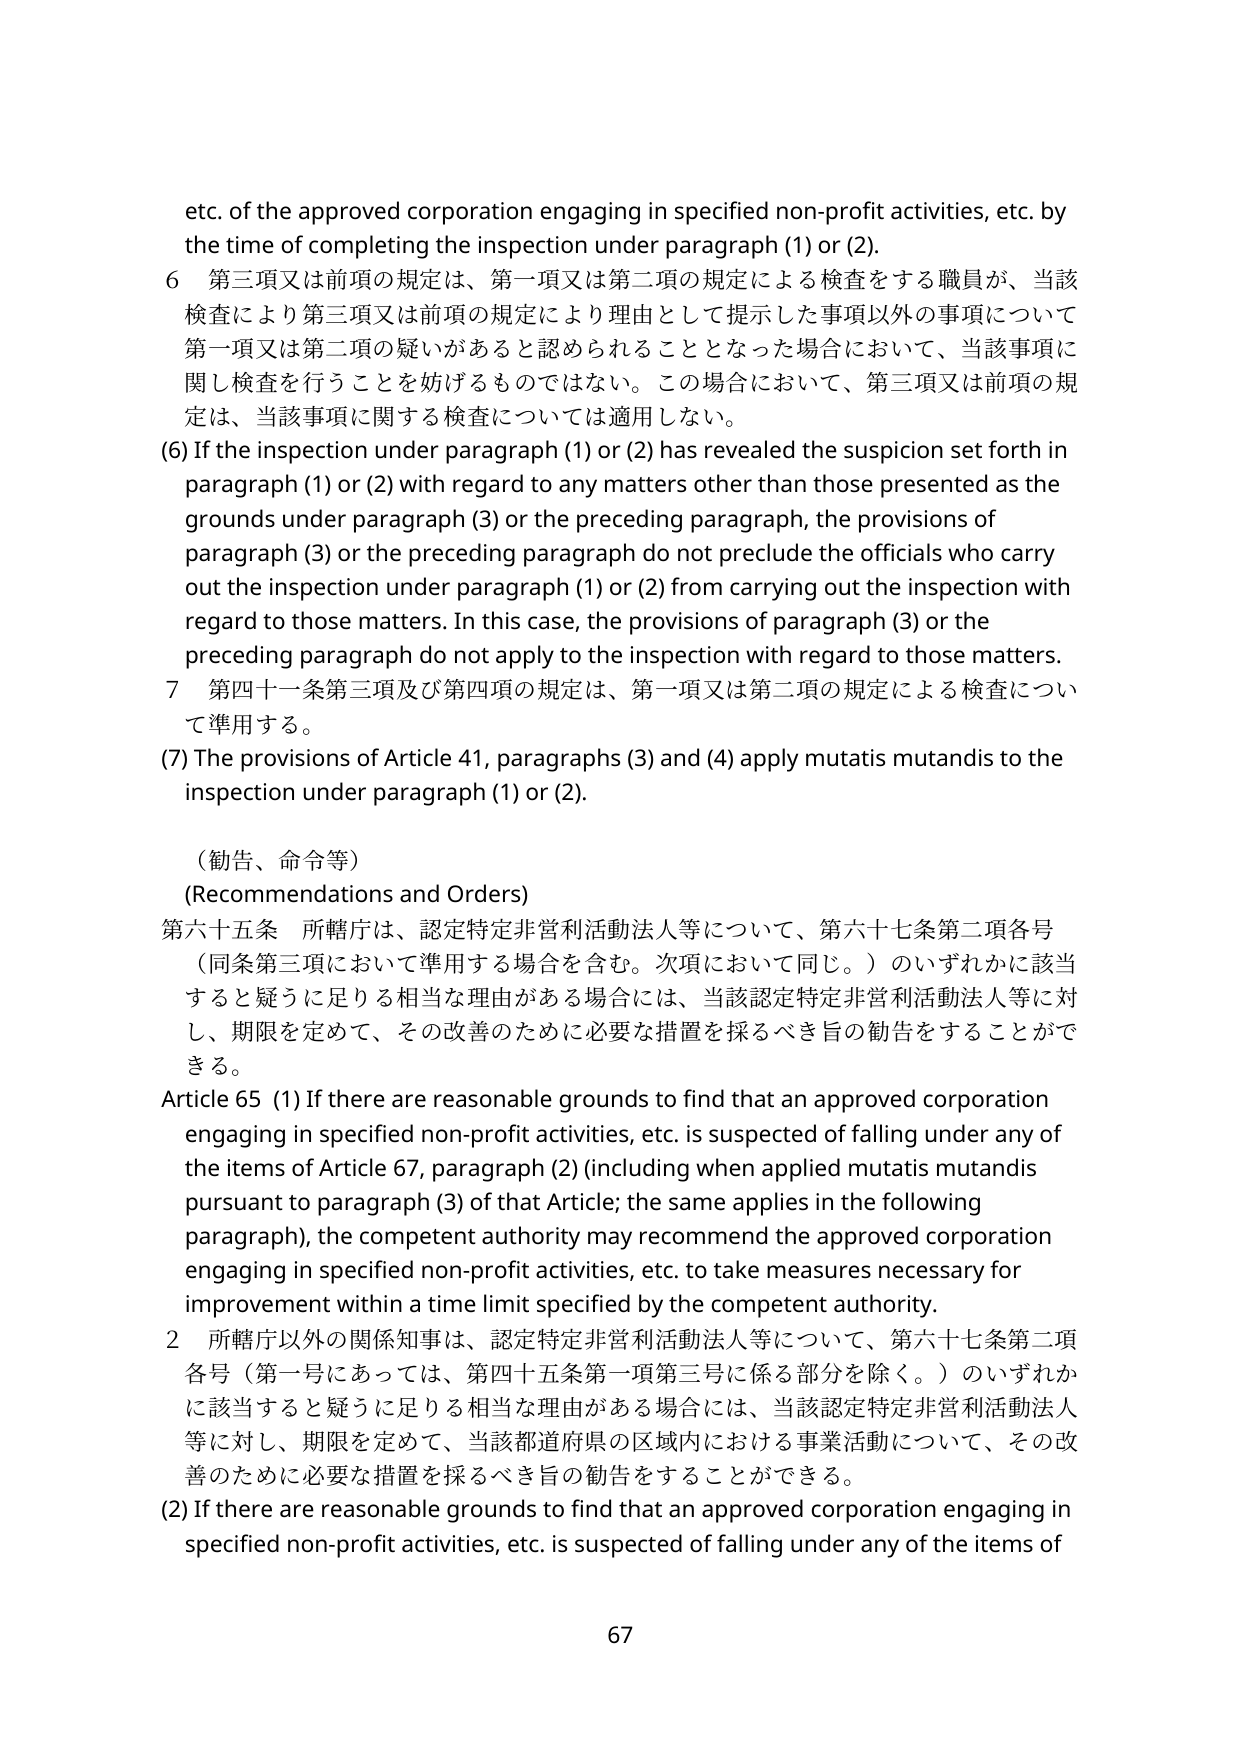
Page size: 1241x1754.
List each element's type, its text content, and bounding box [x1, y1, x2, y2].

text (7) The provisions of Article 41, paragraphs (3) and (4) apply mutatis mutandis to the inspection under paragraph (1) or (2). [161, 740, 1079, 809]
text ２ 所轄庁以外の関係知事は、認定特定非営利活動法人等について、第六十七条第二項各号（第一号にあっては、第四十五条第一項第三号に係る部分を除く。）のいずれかに該当すると疑うに足りる相当な理由がある場合には、当該認定特定非営利活動法人等に対し、期限を定めて、当該都道府県の区域内における事業活動について、その改善のために必要な措置を採るべき旨の勧告をすることができる。 [161, 1321, 1079, 1492]
text 第六十五条 所轄庁は、認定特定非営利活動法人等について、第六十七条第二項各号（同条第三項において準用する場合を含む。次項において同じ。）のいずれかに該当すると疑うに足りる相当な理由がある場合には、当該認定特定非営利活動法人等に対し、期限を定めて、その改善のために必要な措置を採るべき旨の勧告をすることができる。 [161, 911, 1079, 1082]
text ６ 第三項又は前項の規定は、第一項又は第二項の規定による検査をする職員が、当該検査により第三項又は前項の規定により理由として提示した事項以外の事項について第一項又は第二項の疑いがあると認められることとなった場合において、当該事項に関し検査を行うことを妨げるものではない。この場合において、第三項又は前項の規定は、当該事項に関する検査については適用しない。 [161, 262, 1079, 433]
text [161, 194, 1079, 262]
text (Recommendations and Orders) [184, 877, 1079, 911]
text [161, 1492, 1079, 1560]
text （勧告、命令等） [184, 843, 1079, 877]
text ７ 第四十一条第三項及び第四項の規定は、第一項又は第二項の規定による検査について準用する。 [161, 672, 1079, 740]
text Article 65 (1) If there are reasonable grounds to find that an approved corporation engaging in specified non-profit activities, etc. is suspected of falling under any of the items of Article 67, paragraph (2) (including when applied mutatis mutandis pursuant to paragraph (3) of that Article; the same applies in the following paragraph), the competent authority may recommend the approved corporation engaging in specified non-profit activities, etc. to take measures necessary for improvement within a time limit specified by the competent authority. [161, 1082, 1079, 1321]
text (6) If the inspection under paragraph (1) or (2) has revealed the suspicion set forth in paragraph (1) or (2) with regard to any matters other than those presented as the grounds under paragraph (3) or the preceding paragraph, the provisions of paragraph (3) or the preceding paragraph do not preclude the officials who carry out the inspection under paragraph (1) or (2) from carrying out the inspection with regard to those matters. In this case, the provisions of paragraph (3) or the preceding paragraph do not apply to the inspection with regard to those matters. [161, 433, 1079, 672]
